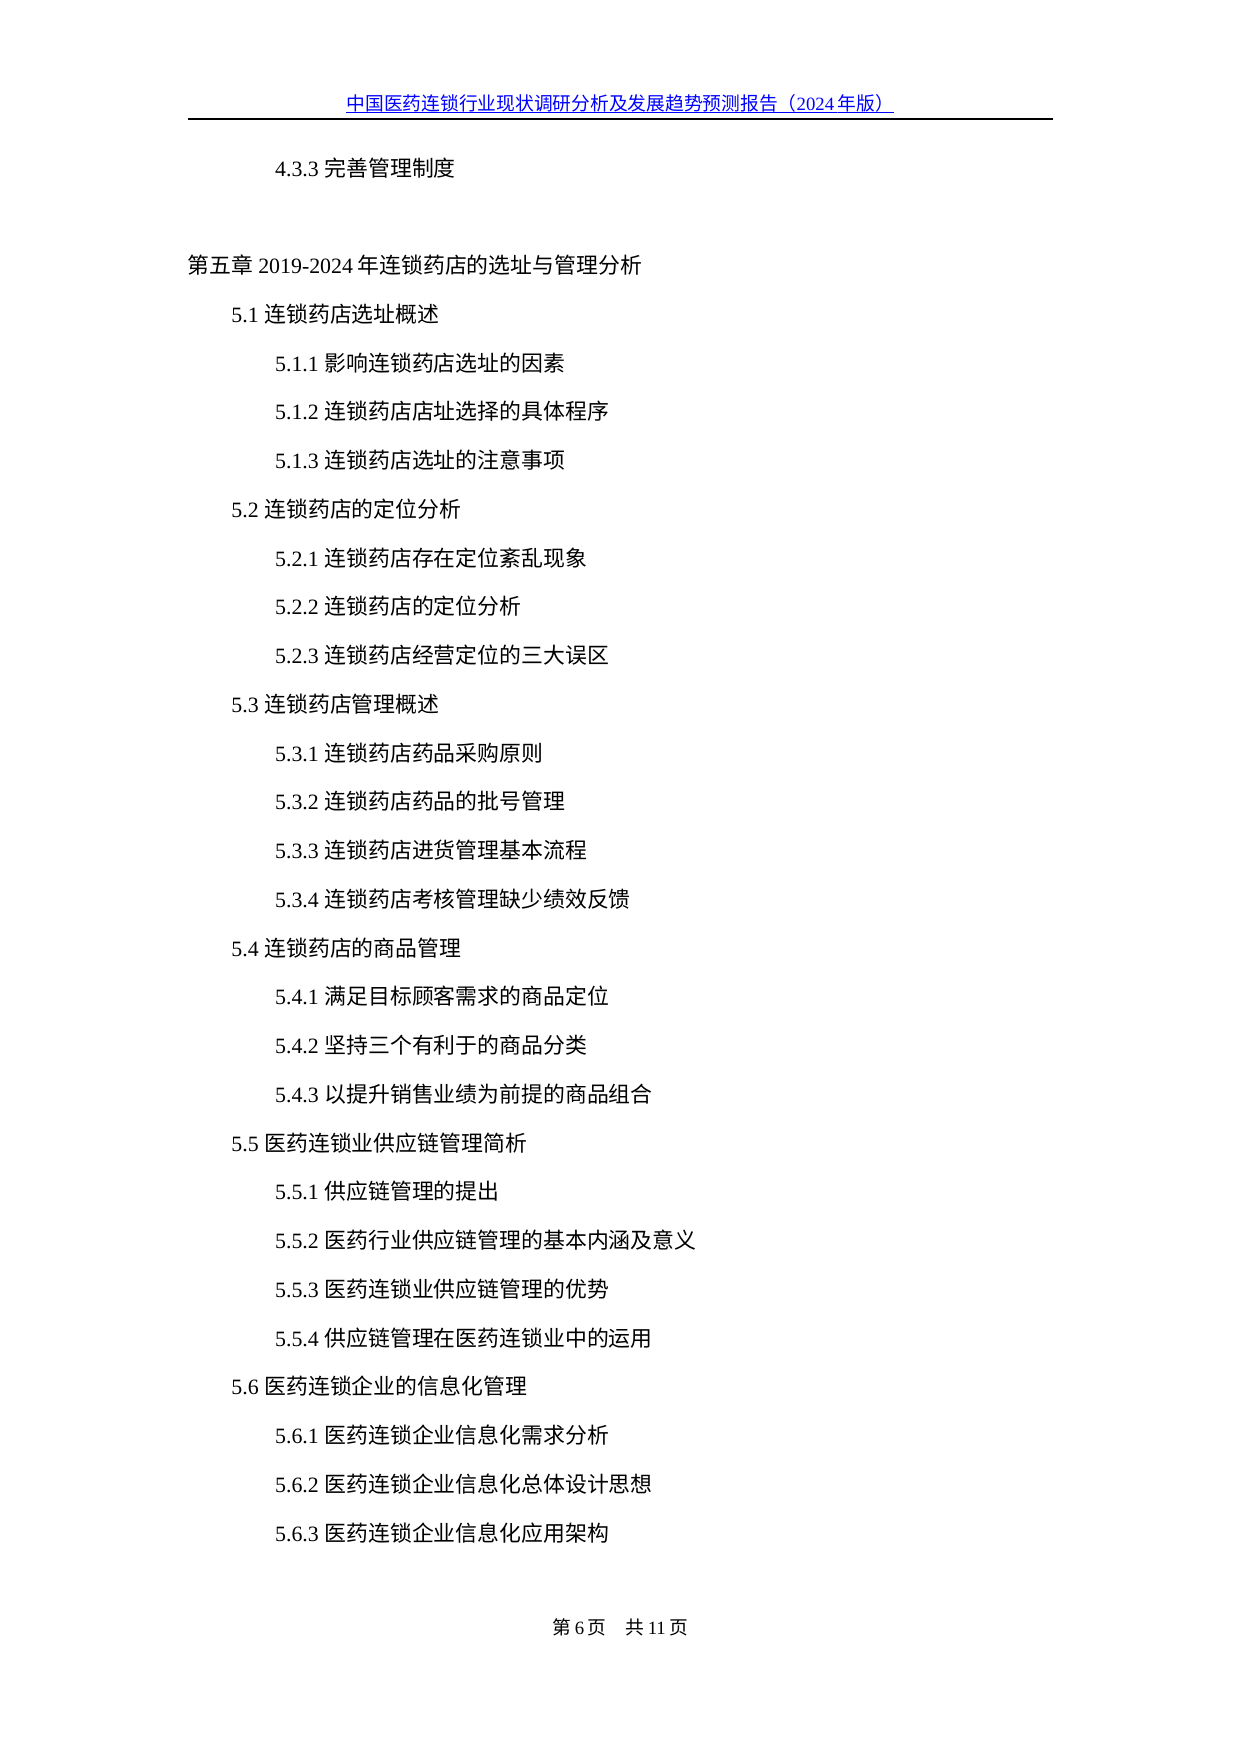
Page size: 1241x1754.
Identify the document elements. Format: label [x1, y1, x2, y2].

text [187, 150, 1053, 1548]
